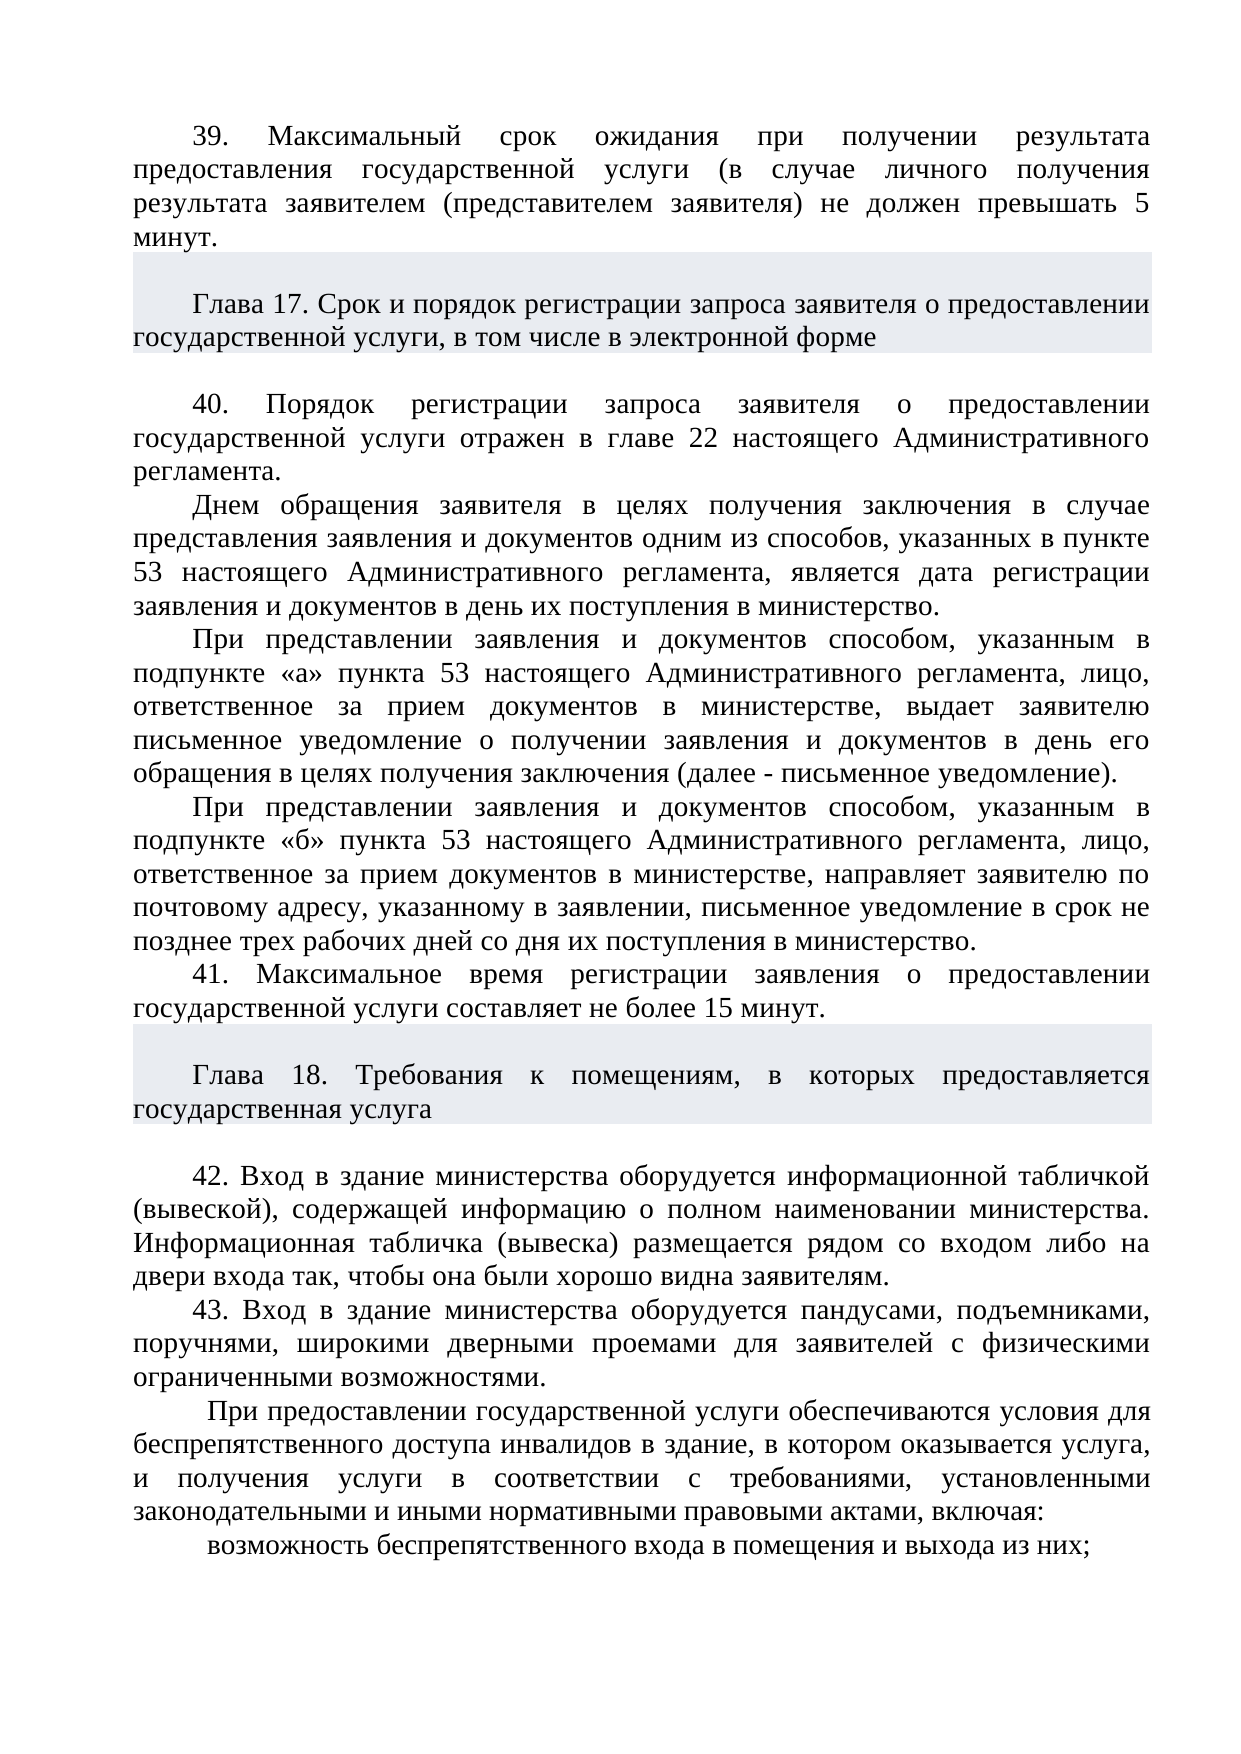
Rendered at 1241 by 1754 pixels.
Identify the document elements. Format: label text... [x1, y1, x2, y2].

text Глава 17. Срок и порядок регистрации запроса заявителя о предоставлении государственной услуги, в том числе в электронной форме [133, 286, 1152, 353]
text При представлении заявления и документов способом, указанным в подпункте «б» пункта 53 настоящего Административного регламента, лицо, ответственное за прием документов в министерстве, направляет заявителю по почтовому адресу, указанному в заявлении, письменное уведомление в срок не позднее трех рабочих дней со дня их поступления в министерство. [133, 789, 1152, 957]
text 43. Вход в здание министерства оборудуется пандусами, подъемниками, поручнями, широкими дверными проемами для заявителей с физическими ограниченными возможностями. [133, 1292, 1152, 1393]
text При представлении заявления и документов способом, указанным в подпункте «а» пункта 53 настоящего Административного регламента, лицо, ответственное за прием документов в министерстве, выдает заявителю письменное уведомление о получении заявления и документов в день его обращения в целях получения заключения (далее - письменное уведомление). [133, 621, 1152, 789]
text 42. Вход в здание министерства оборудуется информационной табличкой (вывеской), содержащей информацию о полном наименовании министерства. Информационная табличка (вывеска) размещается рядом со входом либо на двери входа так, чтобы она были хорошо видна заявителям. [133, 1158, 1152, 1292]
text 39. Максимальный срок ожидания при получении результата предоставления государственной услуги (в случае личного получения результата заявителем (представителем заявителя) не должен превышать 5 минут. [133, 118, 1152, 252]
text Днем обращения заявителя в целях получения заключения в случае представления заявления и документов одним из способов, указанных в пункте 53 настоящего Административного регламента, является дата регистрации заявления и документов в день их поступления в министерство. [133, 487, 1152, 621]
text Глава 18. Требования к помещениям, в которых предоставляется государственная услуга [133, 1057, 1152, 1124]
text 41. Максимальное время регистрации заявления о предоставлении государственной услуги составляет не более 15 минут. [133, 957, 1152, 1024]
text При предоставлении государственной услуги обеспечиваются условия для беспрепятственного доступа инвалидов в здание, в котором оказывается услуга, и получения услуги в соответствии с требованиями, установленными законодательными и иными нормативными правовыми актами, включая: [133, 1393, 1152, 1527]
text возможность беспрепятственного входа в помещения и выхода из них; [133, 1527, 1152, 1560]
text 40. Порядок регистрации запроса заявителя о предоставлении государственной услуги отражен в главе 22 настоящего Административного регламента. [133, 386, 1152, 487]
